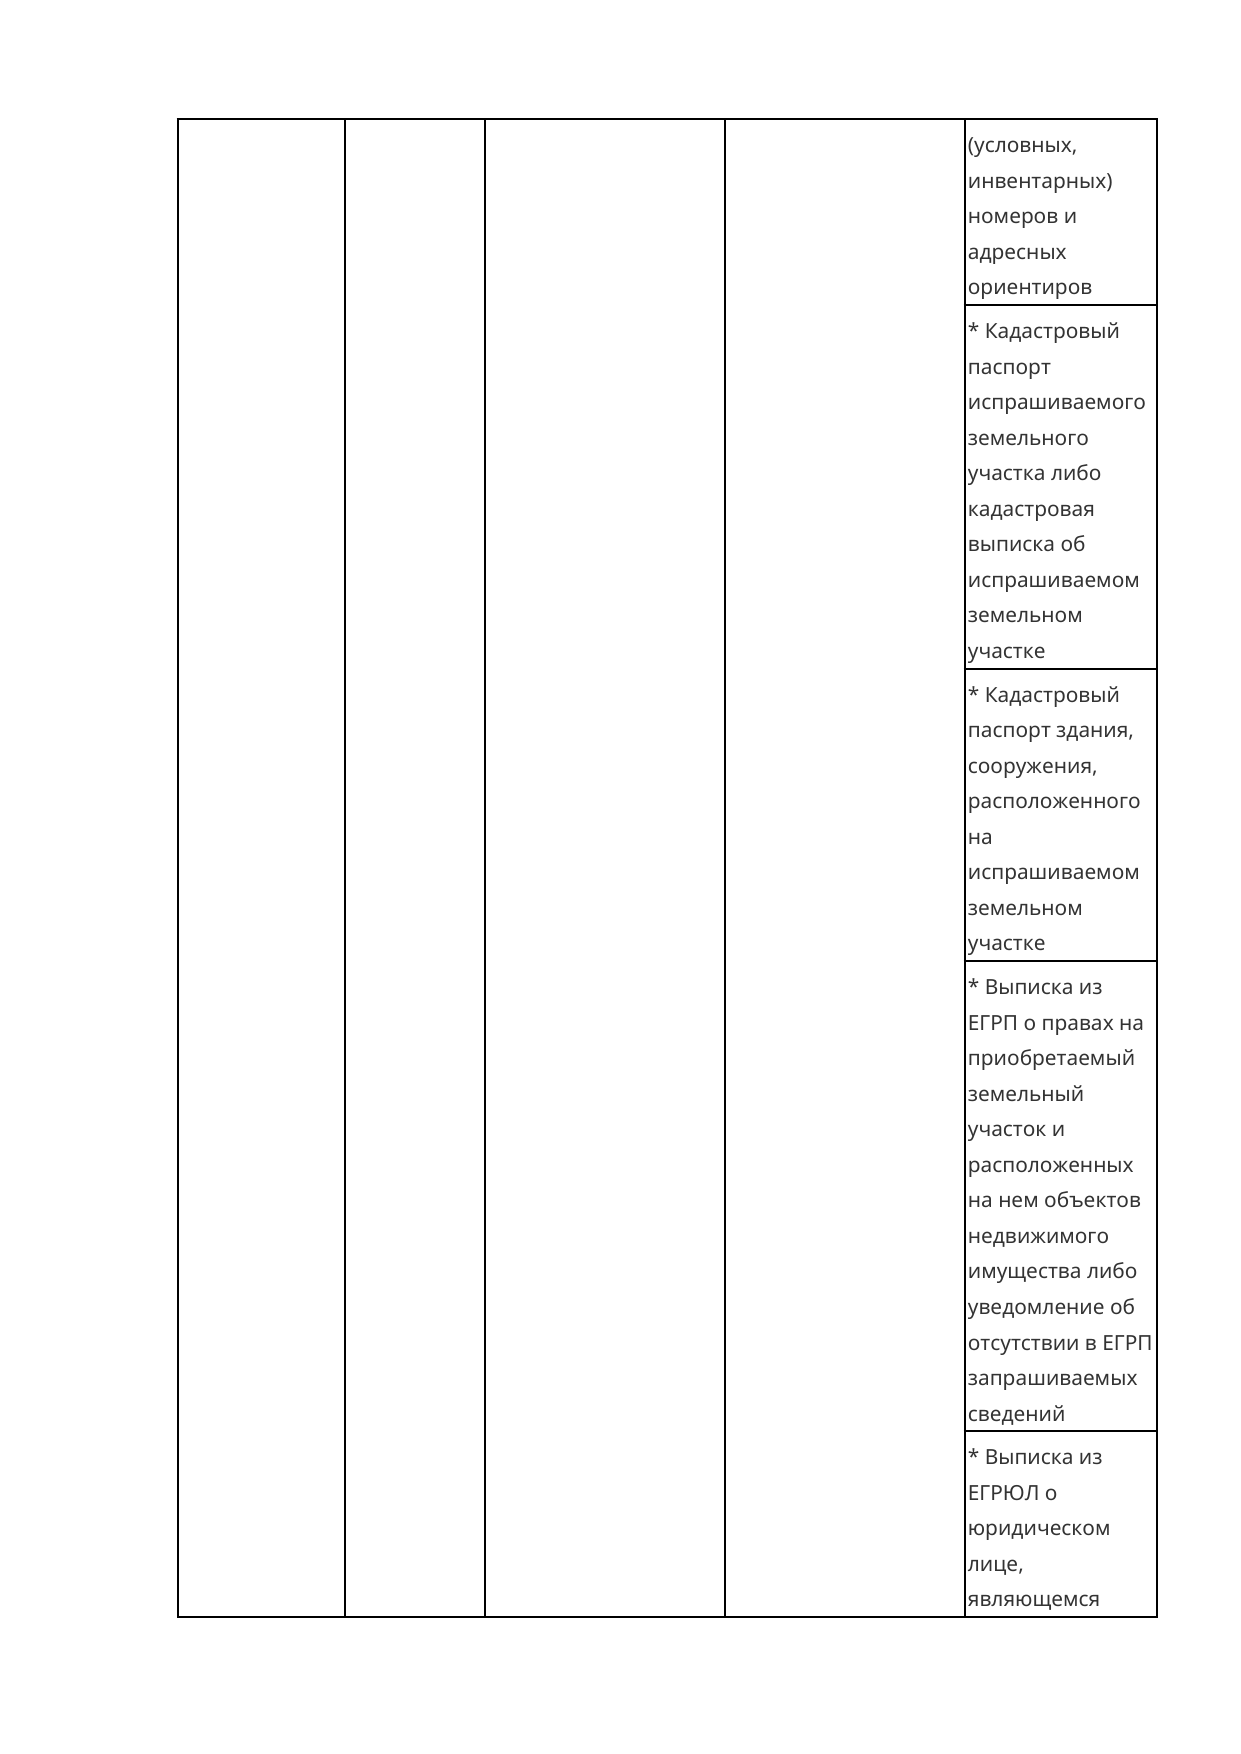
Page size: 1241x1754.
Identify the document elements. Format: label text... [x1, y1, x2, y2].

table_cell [966, 1432, 1156, 1616]
table_cell * Кадастровый паспорт испрашиваемого земельного участка либо кадастровая выписка об испрашиваемом земельном участке [966, 306, 1156, 668]
table_cell * Выписка из ЕГРП о правах на приобретаемый земельный участок и расположенных на нем объектов недвижимого имущества либо уведомление об отсутствии в ЕГРП запрашиваемых сведений [966, 962, 1156, 1430]
table_cell * Кадастровый паспорт здания, сооружения, расположенного на испрашиваемом земельном участке [966, 670, 1156, 960]
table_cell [966, 120, 1156, 304]
